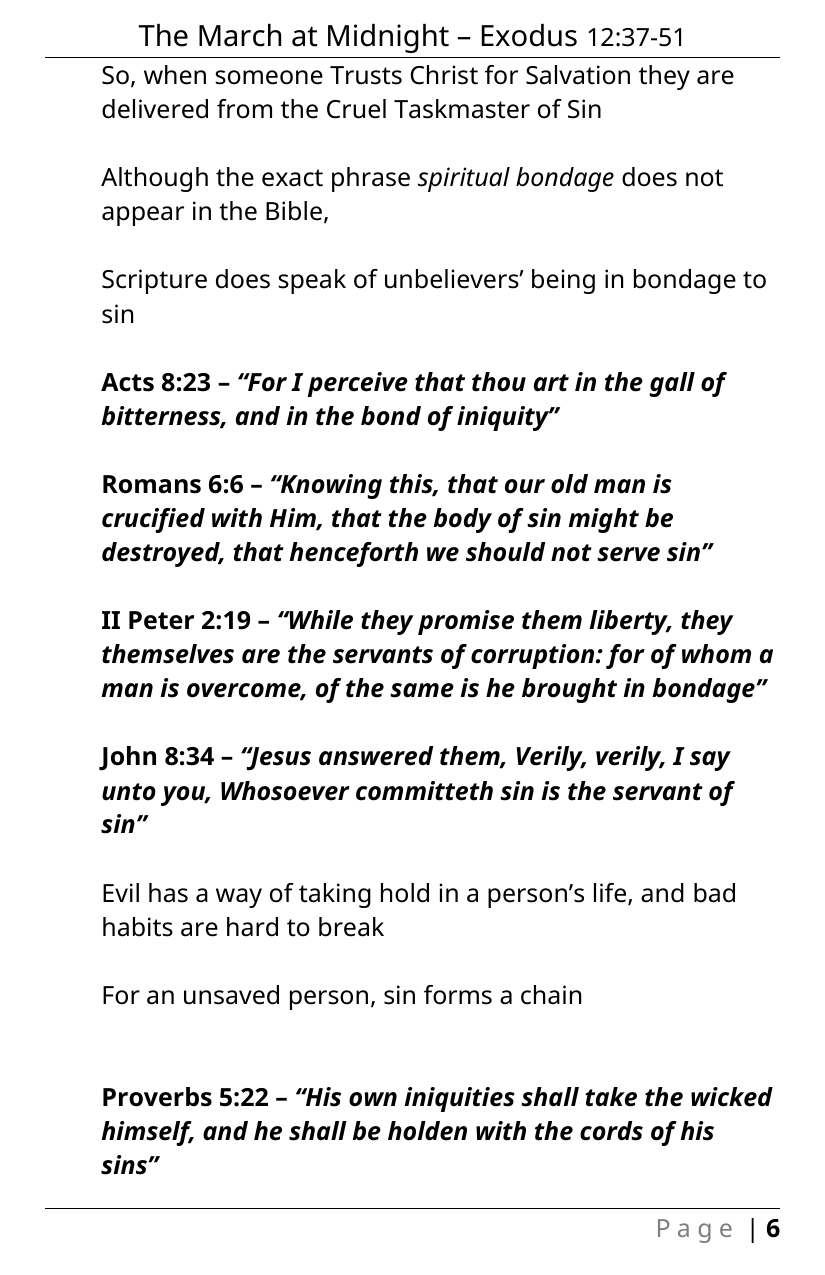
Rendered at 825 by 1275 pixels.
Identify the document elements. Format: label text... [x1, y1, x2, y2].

text John 8:34 – “Jesus answered them, Verily, verily, I say unto you, Whosoever committeth sin is the servant of sin” [101, 739, 780, 841]
text Scripture does speak of unbelievers’ being in bondage to sin [101, 262, 780, 330]
text Acts 8:23 – “For I perceive that thou art in the gall of bitterness, and in the bond of iniquity” [101, 364, 780, 432]
text Evil has a way of taking hold in a person’s life, and bad habits are hard to break [101, 875, 780, 943]
text For an unsaved person, sin forms a chain [101, 977, 780, 1012]
text Although the exact phrase spiritual bondage does not appear in the Bible, [101, 160, 780, 228]
text So, when someone Trusts Christ for Salvation they are delivered from the Cruel Taskmaster of Sin [101, 58, 780, 126]
text II Peter 2:19 – “While they promise them liberty, they themselves are the servants of corruption: for of whom a man is overcome, of the same is he brought in bondage” [101, 603, 780, 705]
text Romans 6:6 – “Knowing this, that our old man is crucified with Him, that the body of sin might be destroyed, that henceforth we should not serve sin” [101, 467, 780, 569]
text Proverbs 5:22 – “His own iniquities shall take the wicked himself, and he shall be holden with the cords of his sins” [101, 1080, 780, 1182]
